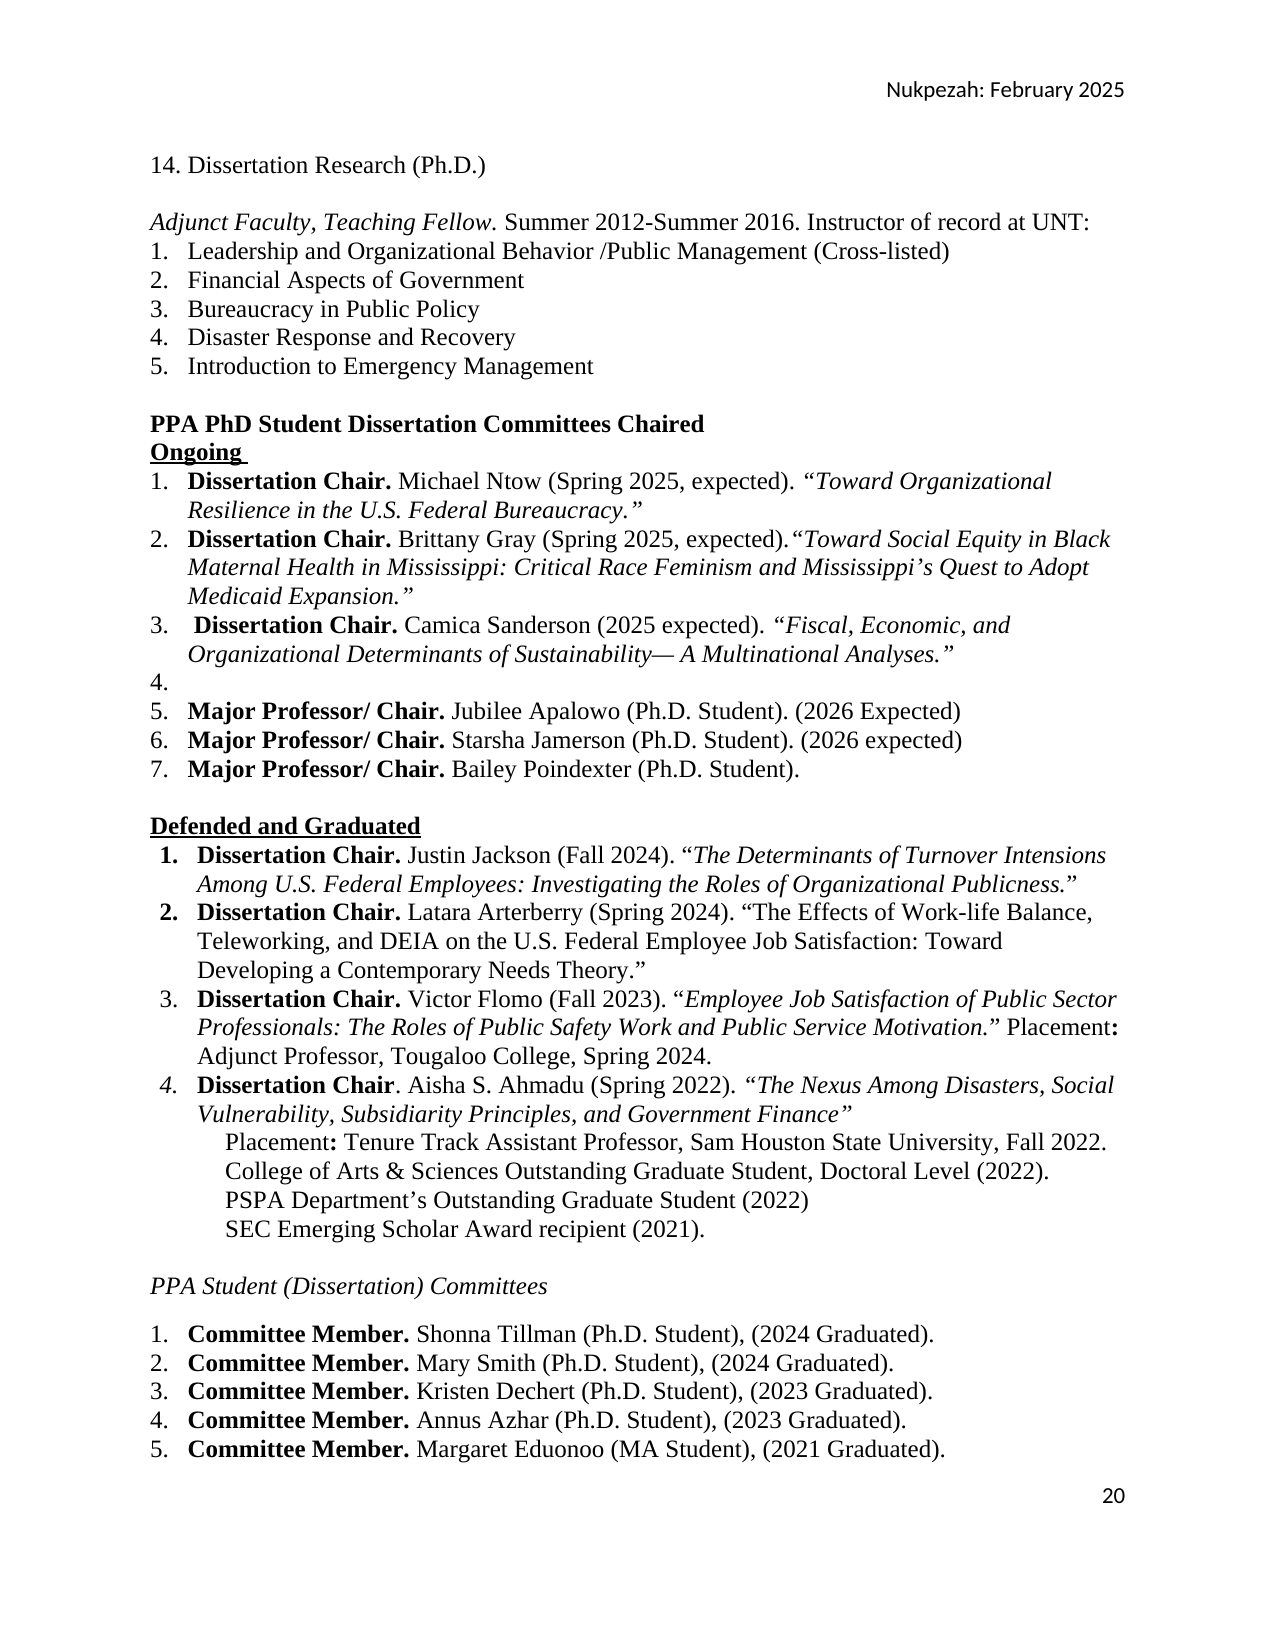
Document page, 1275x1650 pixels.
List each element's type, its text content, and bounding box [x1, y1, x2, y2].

list Committee Member. Annus Azhar (Ph.D. Student), (2023 Graduated). [150, 1405, 1125, 1434]
list Leadership and Organizational Behavior /Public Management (Cross-listed) [150, 236, 1125, 265]
list Dissertation Chair. Michael Ntow (Spring 2025, expected). “Toward Organizational Resilience in the U.S. Federal Bureaucracy.” [150, 466, 1125, 524]
text Placement: Tenure Track Assistant Professor, Sam Houston State University, Fall 2022. [150, 1127, 1125, 1156]
list Disaster Response and Recovery [150, 322, 1125, 351]
list Major Professor/ Chair. Starsha Jamerson (Ph.D. Student). (2026 expected) [150, 725, 1125, 754]
list Dissertation Research (Ph.D.) [150, 150, 1125, 179]
list Committee Member. Shonna Tillman (Ph.D. Student), (2024 Graduated). [150, 1319, 1125, 1348]
list Dissertation Chair. Aisha S. Ahmadu (Spring 2022). “The Nexus Among Disasters, Social Vulnerability, Subsidiarity Principles, and Government Finance” [159, 1070, 1125, 1127]
text PSPA Department’s Outstanding Graduate Student (2022) [150, 1185, 1125, 1214]
list Dissertation Chair. Camica Sanderson (2025 expected). “Fiscal, Economic, and Organizational Determinants of Sustainability— A Multinational Analyses.” [150, 610, 1125, 667]
list Dissertation Chair. Brittany Gray (Spring 2025, expected).“Toward Social Equity in Black Maternal Health in Mississippi: Critical Race Feminism and Mississippi’s Quest to Adopt Medicaid Expansion.” [150, 524, 1125, 610]
list Introduction to Emergency Management [150, 351, 1125, 380]
text Ongoing [150, 437, 1125, 466]
text College of Arts & Sciences Outstanding Graduate Student, Doctoral Level (2022). [150, 1156, 1125, 1185]
list Financial Aspects of Government [150, 265, 1125, 294]
list Dissertation Chair. Justin Jackson (Fall 2024). “The Determinants of Turnover Intensions Among U.S. Federal Employees: Investigating the Roles of Organizational Publicness.” [159, 840, 1125, 897]
list Committee Member. Mary Smith (Ph.D. Student), (2024 Graduated). [150, 1348, 1125, 1376]
list Major Professor/ Chair. Jubilee Apalowo (Ph.D. Student). (2026 Expected) [150, 696, 1125, 725]
list Dissertation Chair. Latara Arterberry (Spring 2024). “The Effects of Work-life Balance, Teleworking, and DEIA on the U.S. Federal Employee Job Satisfaction: Toward Developing a Contemporary Needs Theory.” [159, 897, 1125, 984]
list Bureaucracy in Public Policy [150, 294, 1125, 322]
list Major Professor/ Chair. Bailey Poindexter (Ph.D. Student). [150, 754, 1125, 782]
list PPA PhD Student Dissertation Committees Chaired [150, 409, 1125, 437]
list Committee Member. Kristen Dechert (Ph.D. Student), (2023 Graduated). [150, 1376, 1125, 1405]
text Adjunct Faculty, Teaching Fellow. Summer 2012-Summer 2016. Instructor of record at UNT: [150, 207, 1125, 236]
list Dissertation Chair. Victor Flomo (Fall 2023). “Employee Job Satisfaction of Public Sector Professionals: The Roles of Public Safety Work and Public Service Motivation.” Placement: Adjunct Professor, Tougaloo College, Spring 2024. [159, 984, 1125, 1070]
list Defended and Graduated [150, 811, 1125, 840]
text PPA Student (Dissertation) Committees [150, 1271, 1125, 1300]
text SEC Emerging Scholar Award recipient (2021). [150, 1214, 1125, 1242]
list Committee Member. Margaret Eduonoo (MA Student), (2021 Graduated). [150, 1434, 1125, 1463]
